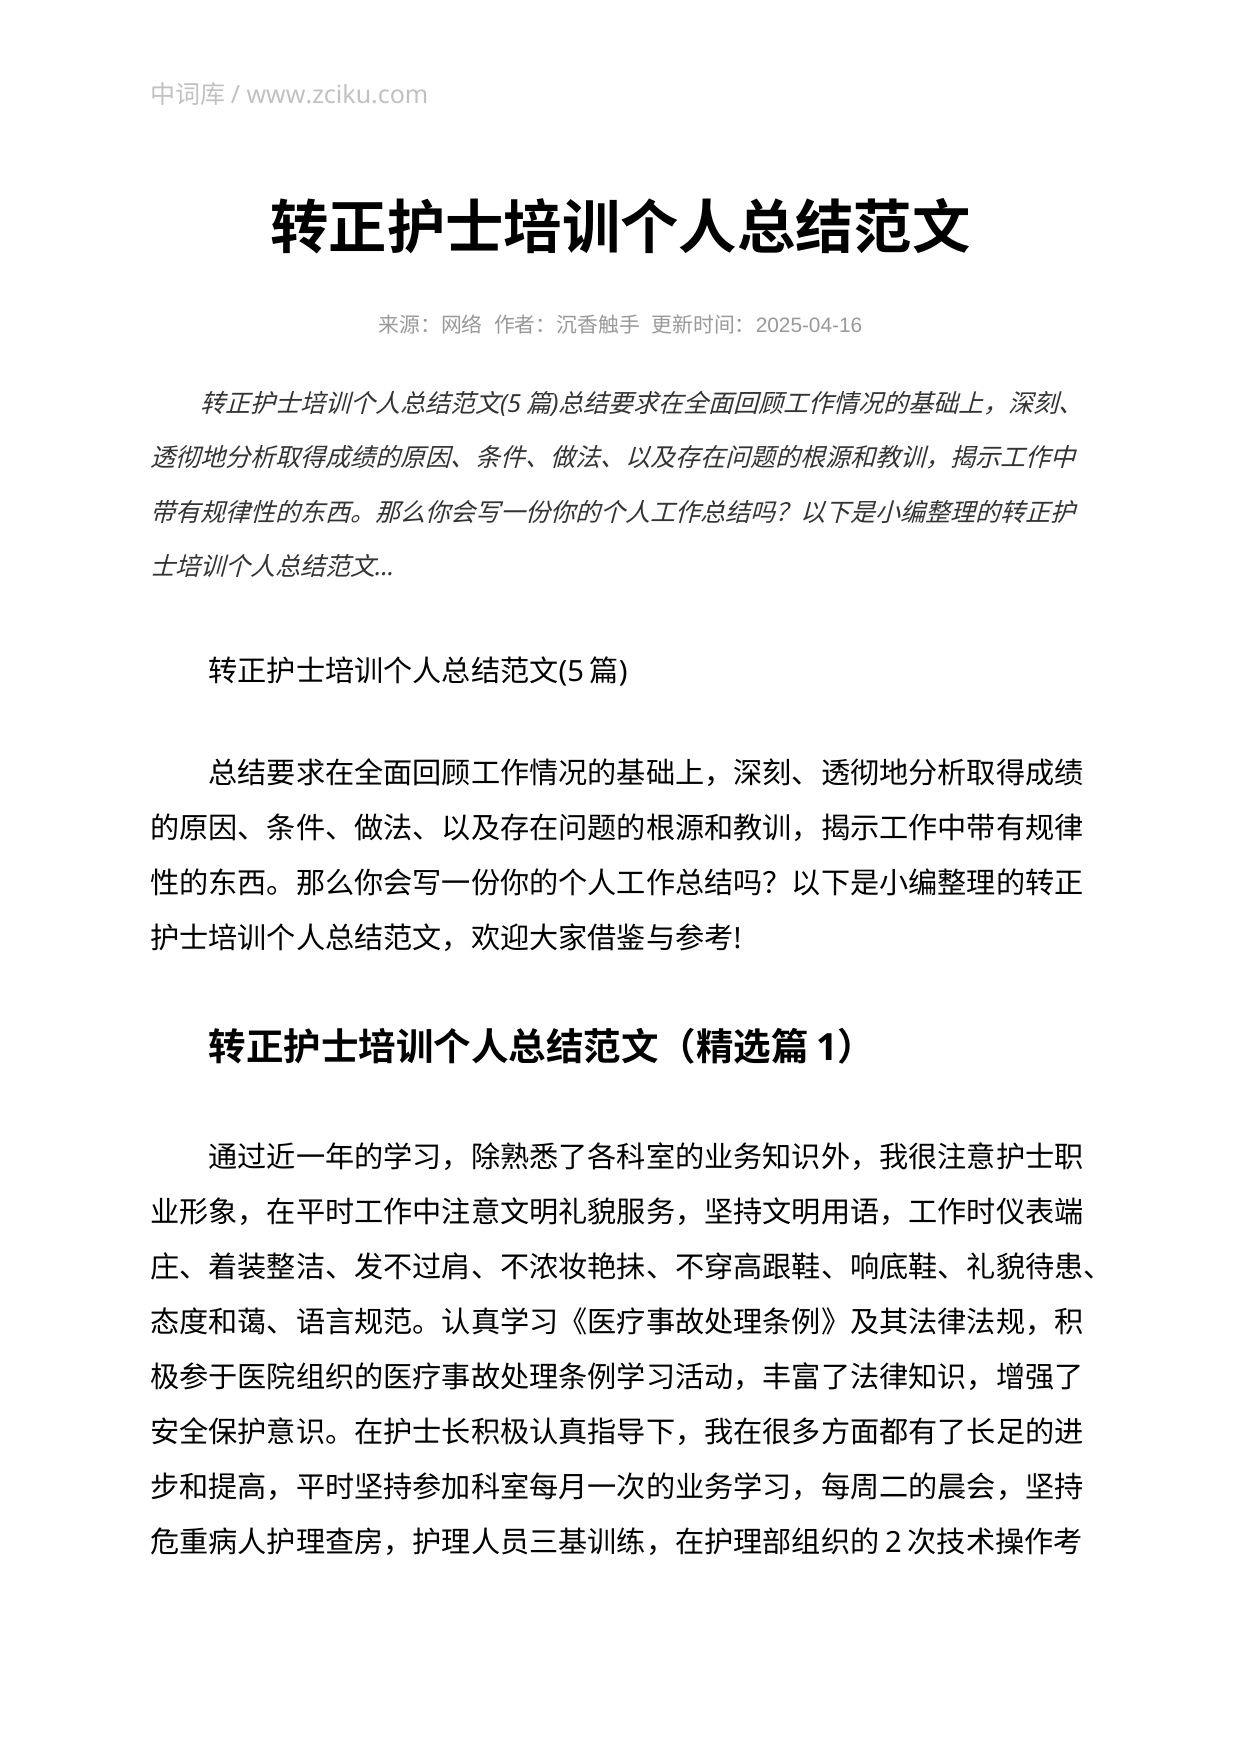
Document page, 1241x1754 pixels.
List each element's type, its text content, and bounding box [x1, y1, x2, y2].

text 转正护士培训个人总结范文(5篇)总结要求在全面回顾工作情况的基础上，深刻、透彻地分析取得成绩的原因、条件、做法、以及存在问题的根源和教训，揭示工作中带有规律性的东西。那么你会写一份你的个人工作总结吗？以下是小编整理的转正护士培训个人总结范文... [150, 383, 1090, 583]
text 转正护士培训个人总结范文(5篇) [150, 648, 1090, 690]
text 总结要求在全面回顾工作情况的基础上，深刻、透彻地分析取得成绩的原因、条件、做法、以及存在问题的根源和教训，揭示工作中带有规律性的东西。那么你会写一份你的个人工作总结吗？以下是小编整理的转正护士培训个人总结范文，欢迎大家借鉴与参考! [150, 750, 1090, 957]
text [150, 1134, 1090, 1561]
text 来源：网络 作者：沉香触手 更新时间：2025-04-16 [150, 313, 1090, 337]
text 转正护士培训个人总结范文（精选篇1） [150, 1016, 1090, 1071]
subtitle 转正护士培训个人总结范文 [150, 181, 1090, 266]
